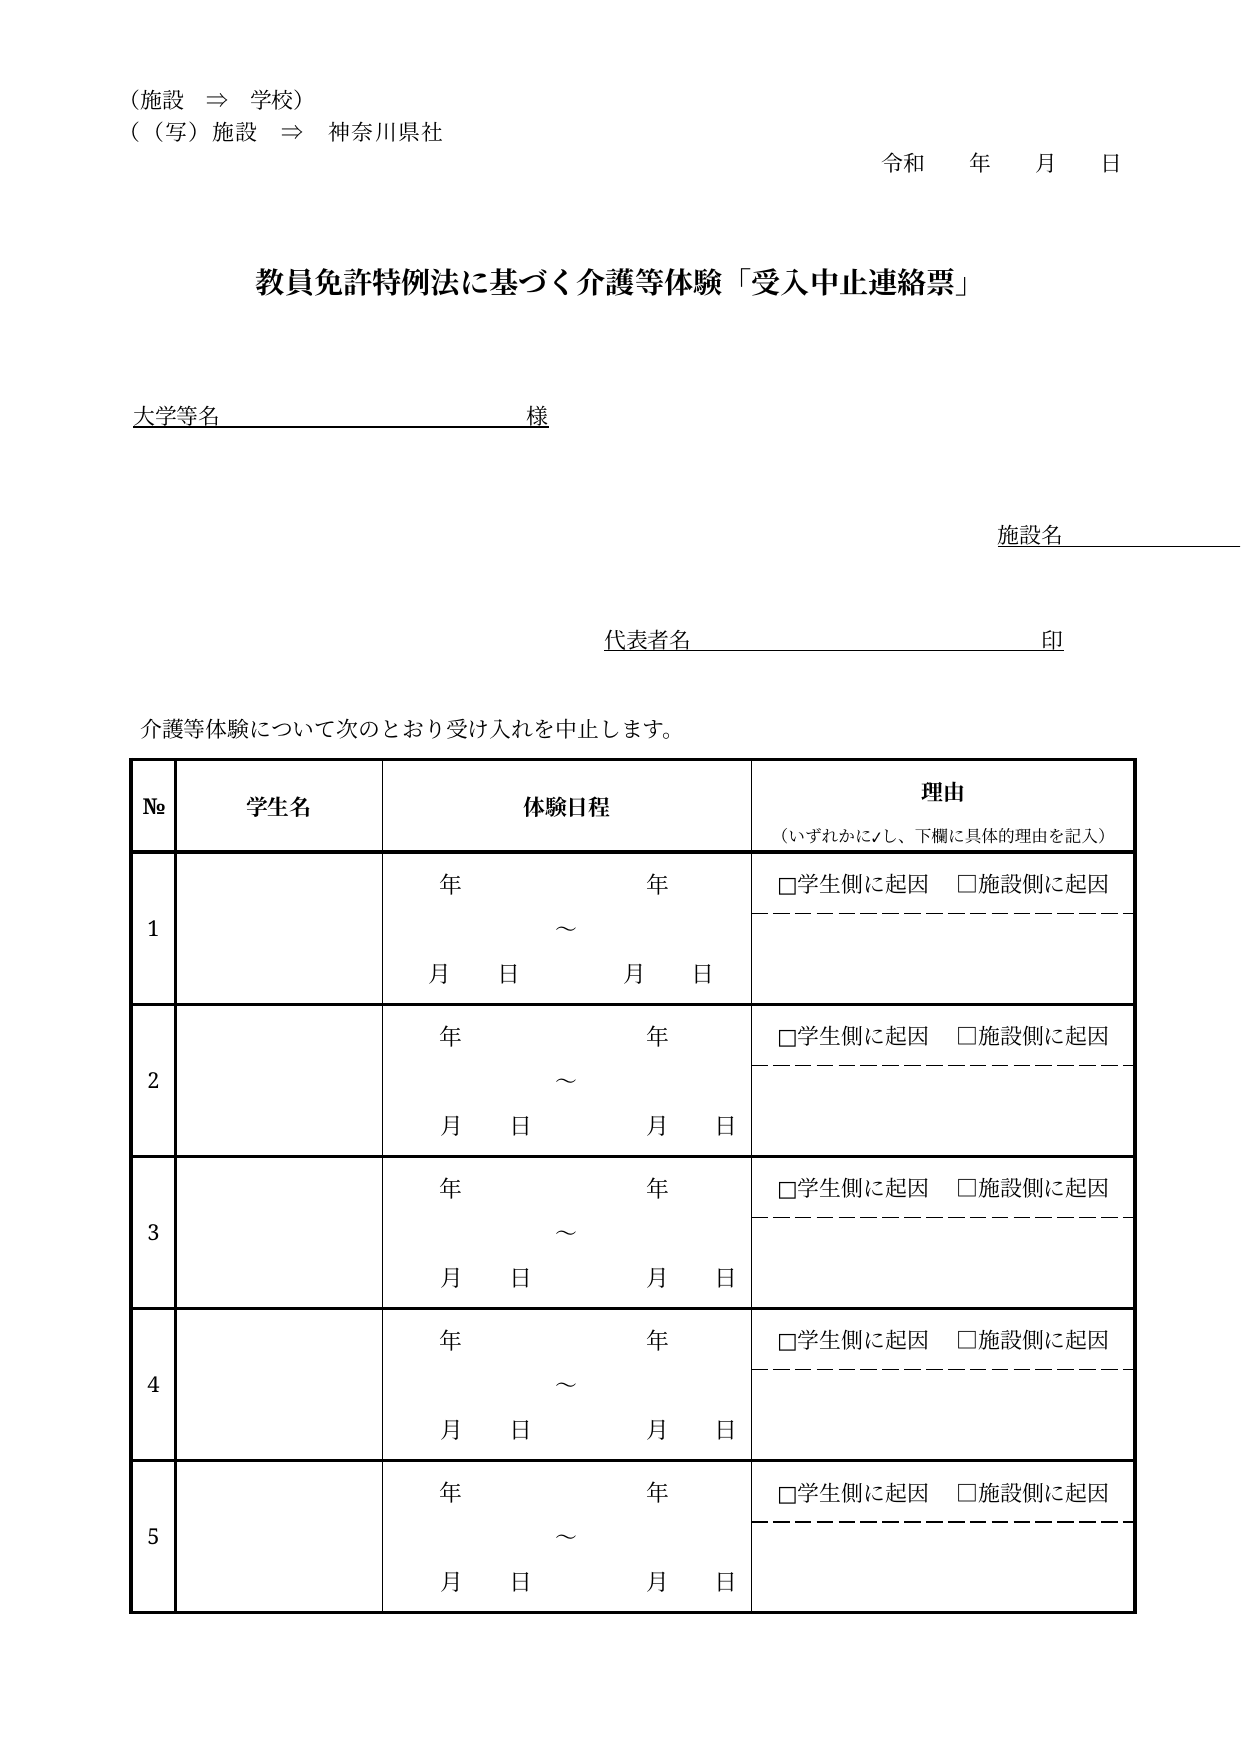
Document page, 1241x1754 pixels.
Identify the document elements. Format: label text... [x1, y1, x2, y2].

table_header № [133, 761, 174, 850]
text 介護等体験について次のとおり受け入れを中止します。 [118, 698, 1122, 758]
table_cell 年 月 日 [383, 854, 544, 1002]
table_cell [752, 1217, 1133, 1307]
table_header 理由 （いずれかに✔し、下欄に具体的理由を記入） [752, 761, 1133, 850]
table_cell [752, 1065, 1133, 1154]
table_cell [177, 1006, 382, 1154]
table_cell 1 [133, 854, 174, 1002]
table_cell [752, 1521, 1133, 1611]
table_cell 年 月 日 [383, 1158, 544, 1307]
text 大学等名 様 [133, 385, 1122, 445]
table_cell □学生側に起因 □施設側に起因 [752, 854, 1133, 913]
table_header 学生名 [177, 761, 382, 850]
table_cell 4 [133, 1310, 174, 1459]
table_cell 年 月 日 [589, 1462, 751, 1611]
text 施設名 [118, 504, 1063, 564]
table_cell □学生側に起因 □施設側に起因 [752, 1158, 1133, 1217]
table_cell ～ [544, 1310, 589, 1459]
table_cell [177, 1310, 382, 1459]
table_header 体験日程 [383, 761, 751, 850]
table_cell [177, 1158, 382, 1307]
table_cell [752, 1369, 1133, 1459]
table_cell 年 月 日 [589, 854, 751, 1002]
table_cell ～ [544, 1462, 589, 1611]
text 令和 年 月 日 [118, 132, 1122, 192]
table_cell □学生側に起因 □施設側に起因 [752, 1462, 1133, 1521]
table_cell [177, 1462, 382, 1611]
text 教員免許特例法に基づく介護等体験「受入中止連絡票」 [118, 251, 1122, 311]
table_cell 3 [133, 1158, 174, 1307]
table_cell 年 月 日 [383, 1006, 544, 1154]
table_cell □学生側に起因 □施設側に起因 [752, 1006, 1133, 1065]
table_cell 年 月 日 [589, 1006, 751, 1154]
table_cell ～ [544, 1158, 589, 1307]
table_cell □学生側に起因 □施設側に起因 [752, 1310, 1133, 1369]
table_cell 年 月 日 [383, 1310, 544, 1459]
table_cell [752, 913, 1133, 1002]
table_cell 年 月 日 [383, 1462, 544, 1611]
text 代表者名 印 [118, 609, 1063, 668]
table_cell 2 [133, 1006, 174, 1154]
table_cell ～ [544, 854, 589, 1002]
table_cell ～ [544, 1006, 589, 1154]
table_cell 年 月 日 [589, 1310, 751, 1459]
table_cell 5 [133, 1462, 174, 1611]
table_cell 年 月 日 [589, 1158, 751, 1307]
table_cell [177, 854, 382, 1002]
